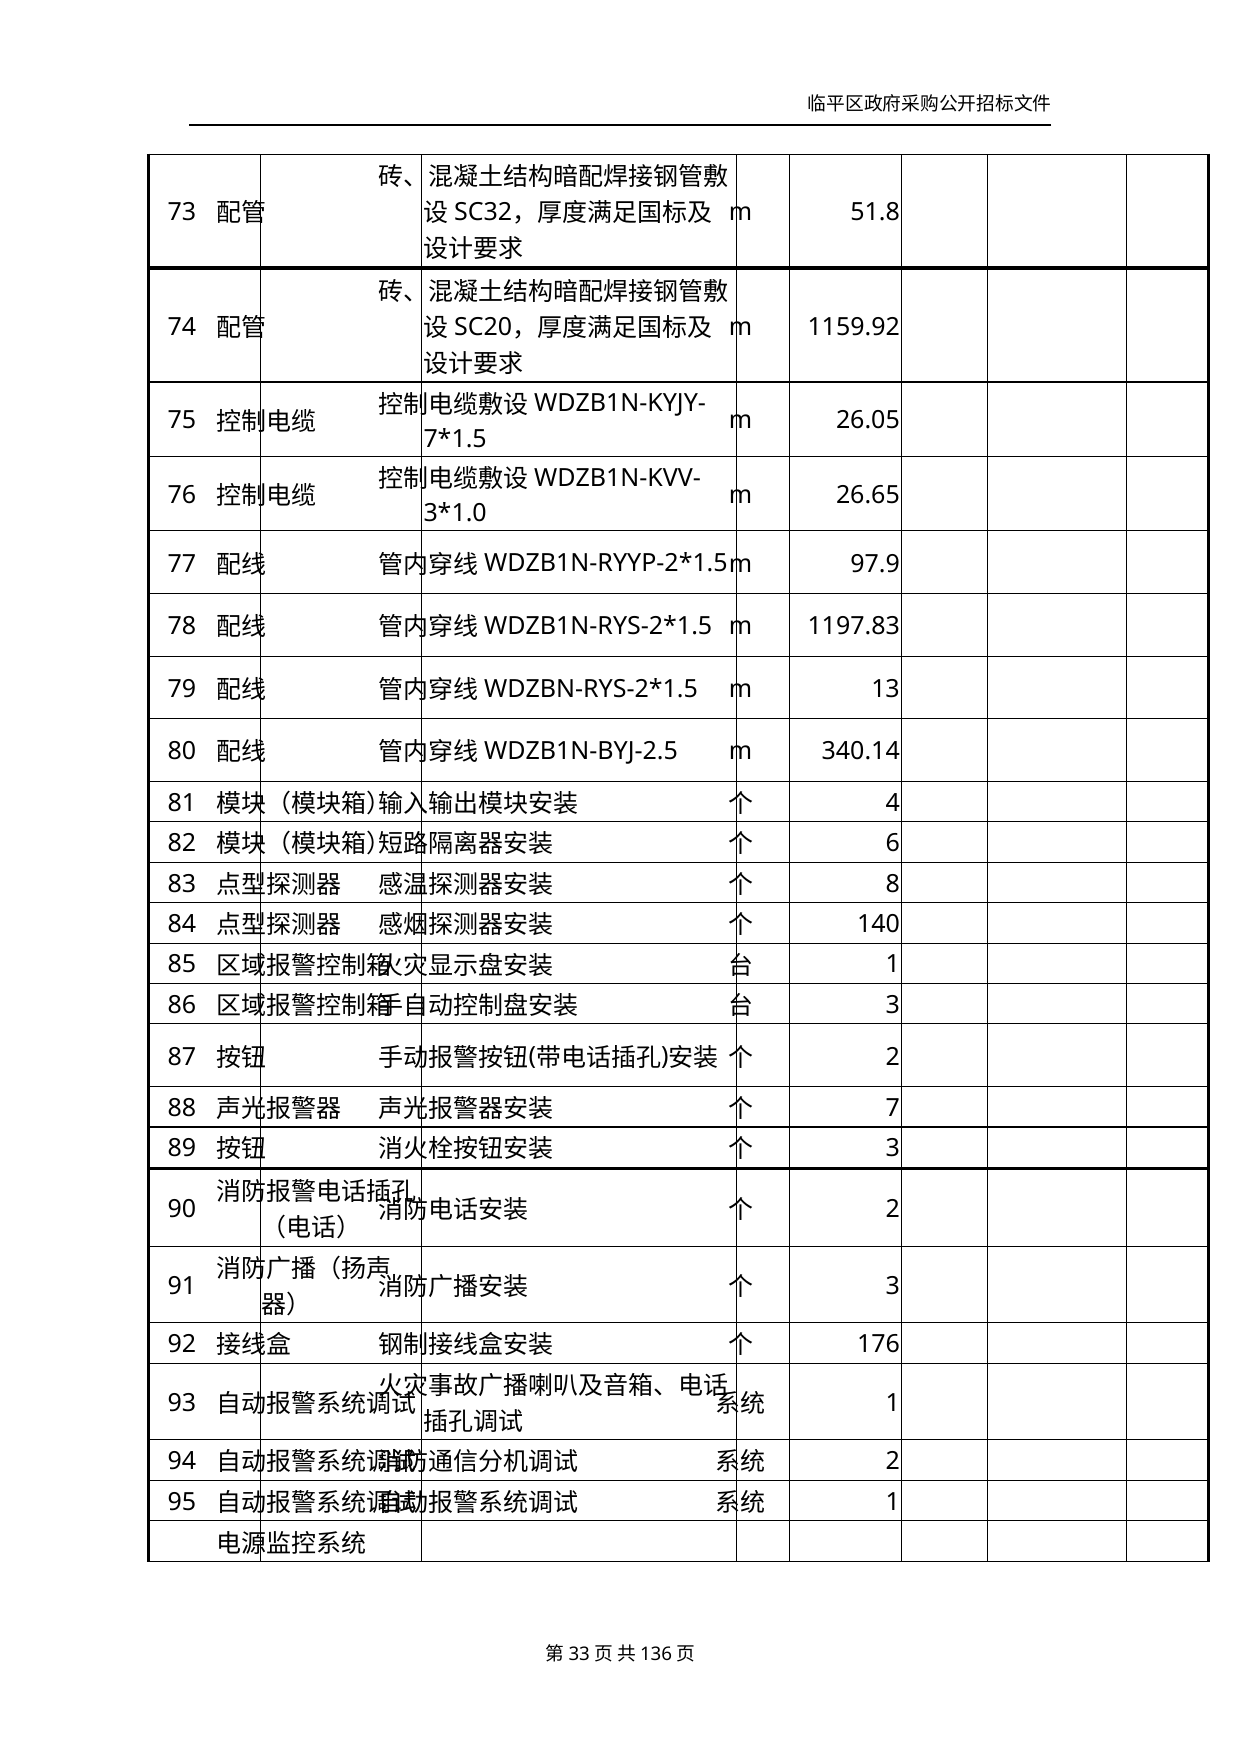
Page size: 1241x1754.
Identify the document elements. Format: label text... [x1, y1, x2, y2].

table_cell 个 [737, 1024, 789, 1086]
table_cell 2 [790, 1024, 901, 1086]
table_cell [902, 1364, 987, 1439]
table_cell 区域报警控制箱 [261, 984, 421, 1023]
table_cell 台 [737, 984, 789, 1023]
table_cell [1127, 1323, 1207, 1363]
table_cell [1127, 383, 1207, 456]
table_cell [902, 782, 987, 821]
table_cell 83 [150, 863, 260, 902]
table_cell 94 [150, 1440, 260, 1480]
table_cell 控制电缆敷设 WDZB1N-KYJY-7*1.5 [422, 383, 736, 456]
table_cell [988, 1128, 1126, 1167]
table_cell 点型探测器 [261, 863, 421, 902]
table_cell [988, 457, 1126, 530]
table_cell [1127, 822, 1207, 862]
table_cell 配线 [261, 719, 421, 781]
table_cell 1 [790, 944, 901, 983]
table_cell 91 [150, 1247, 260, 1322]
table_cell 个 [737, 903, 789, 942]
table_cell 个 [737, 1128, 789, 1167]
table_cell 80 [150, 719, 260, 781]
table_cell 控制电缆 [261, 457, 421, 530]
table_cell 系统 [737, 1364, 789, 1439]
table_cell 176 [790, 1323, 901, 1363]
table_cell 79 [150, 657, 260, 718]
table_cell 89 [150, 1128, 260, 1167]
table_cell [988, 944, 1126, 983]
table_cell 手动报警按钮(带电话插孔)安装 [422, 1024, 736, 1086]
table_cell [1127, 594, 1207, 656]
table_cell 8 [790, 863, 901, 902]
table_cell [902, 457, 987, 530]
table_cell [1127, 1521, 1207, 1561]
table_cell [1127, 1440, 1207, 1480]
table_cell [1127, 1364, 1207, 1439]
table_cell 感烟探测器安装 [422, 903, 736, 942]
table_cell [1127, 1024, 1207, 1086]
table_cell [988, 719, 1126, 781]
table_cell 火灾事故广播喇叭及音箱、电话插孔调试 [422, 1364, 736, 1439]
table_cell [902, 155, 987, 266]
table_cell 73 [150, 155, 260, 266]
table_cell 51.8 [790, 155, 901, 266]
table_cell 管内穿线 WDZB1N-RYS-2*1.5 [422, 594, 736, 656]
table_cell [150, 1521, 260, 1561]
table_cell [902, 1440, 987, 1480]
table_cell 26.05 [790, 383, 901, 456]
table_cell [988, 903, 1126, 942]
table_cell [988, 1323, 1126, 1363]
table_cell [988, 657, 1126, 718]
table_cell 管内穿线 WDZBN-RYS-2*1.5 [422, 657, 736, 718]
table_cell [988, 1170, 1126, 1246]
table_cell [902, 903, 987, 942]
table_cell 1 [790, 1481, 901, 1520]
table_cell [902, 863, 987, 902]
table_cell 个 [737, 1170, 789, 1246]
table_cell 6 [790, 822, 901, 862]
table_cell 个 [737, 822, 789, 862]
table_cell [902, 270, 987, 381]
table_cell 消防报警电话插孔（电话） [261, 1170, 421, 1246]
table_cell m [737, 155, 789, 266]
table_cell 85 [150, 944, 260, 983]
table_cell 个 [737, 1087, 789, 1126]
table_cell [988, 531, 1126, 593]
table_cell 74 [150, 270, 260, 381]
table_cell 输入输出模块安装 [422, 782, 736, 821]
table_cell [1127, 1170, 1207, 1246]
table_cell [1127, 782, 1207, 821]
table_cell 配线 [261, 594, 421, 656]
table_cell 砖、混凝土结构暗配焊接钢管敷设 SC20，厚度满足国标及设计要求 [422, 270, 736, 381]
table_cell [902, 594, 987, 656]
table_cell 砖、混凝土结构暗配焊接钢管敷设 SC32，厚度满足国标及设计要求 [422, 155, 736, 266]
table_cell 自动报警系统调试 [261, 1440, 421, 1480]
table_cell 台 [737, 944, 789, 983]
table_cell 4 [790, 782, 901, 821]
table_cell 95 [150, 1481, 260, 1520]
table_cell 90 [150, 1170, 260, 1246]
table_cell [988, 1087, 1126, 1126]
table_cell [902, 1323, 987, 1363]
table_cell [737, 1521, 789, 1561]
table_cell 按钮 [261, 1024, 421, 1086]
table_cell [790, 1521, 901, 1561]
table_cell [1127, 944, 1207, 983]
table_cell 消防广播（扬声器） [261, 1247, 421, 1322]
table_cell 140 [790, 903, 901, 942]
table_cell 88 [150, 1087, 260, 1126]
table_cell 1159.92 [790, 270, 901, 381]
table_cell 点型探测器 [261, 903, 421, 942]
table_cell 3 [790, 984, 901, 1023]
table_cell 手自动控制盘安装 [422, 984, 736, 1023]
table_cell 个 [737, 1247, 789, 1322]
table_cell 84 [150, 903, 260, 942]
table_cell 配线 [261, 531, 421, 593]
table_cell 340.14 [790, 719, 901, 781]
table_cell 按钮 [261, 1128, 421, 1167]
table_cell [988, 1364, 1126, 1439]
table_cell [988, 1521, 1126, 1561]
table_cell [902, 657, 987, 718]
table_cell 感温探测器安装 [422, 863, 736, 902]
table_cell 77 [150, 531, 260, 593]
table_cell [1127, 457, 1207, 530]
table_cell [902, 944, 987, 983]
table_cell 自动报警系统调试 [261, 1364, 421, 1439]
table_cell 电源监控系统 [261, 1521, 421, 1561]
table_cell 3 [790, 1128, 901, 1167]
table_cell 7 [790, 1087, 901, 1126]
table_cell [1127, 863, 1207, 902]
table_cell 声光报警器 [261, 1087, 421, 1126]
table_cell [988, 155, 1126, 266]
table_cell [1127, 719, 1207, 781]
table_cell 控制电缆 [261, 383, 421, 456]
table_cell [422, 1521, 736, 1561]
table_cell 2 [790, 1440, 901, 1480]
table_cell [988, 782, 1126, 821]
table_cell 自动报警系统调试 [422, 1481, 736, 1520]
table_cell 2 [790, 1170, 901, 1246]
table_cell 配管 [261, 270, 421, 381]
table_cell m [737, 719, 789, 781]
table_cell [902, 383, 987, 456]
table_cell 个 [737, 782, 789, 821]
table_cell [988, 984, 1126, 1023]
table_cell [902, 1128, 987, 1167]
table_cell 82 [150, 822, 260, 862]
table_cell 消防广播安装 [422, 1247, 736, 1322]
table_cell 个 [737, 1323, 789, 1363]
table_cell 消防通信分机调试 [422, 1440, 736, 1480]
table_cell 86 [150, 984, 260, 1023]
table_cell 模块（模块箱） [261, 782, 421, 821]
table_cell 78 [150, 594, 260, 656]
table_cell [988, 1481, 1126, 1520]
table_cell [1127, 1087, 1207, 1126]
table_cell [1127, 1128, 1207, 1167]
table_cell [902, 531, 987, 593]
table_cell [1127, 984, 1207, 1023]
table_cell [988, 863, 1126, 902]
table_cell 控制电缆敷设 WDZB1N-KVV-3*1.0 [422, 457, 736, 530]
table_cell 火灾显示盘安装 [422, 944, 736, 983]
table_cell m [737, 657, 789, 718]
table_cell [988, 1247, 1126, 1322]
table_cell [902, 1481, 987, 1520]
table_cell 声光报警器安装 [422, 1087, 736, 1126]
table_cell [1127, 531, 1207, 593]
table_cell [988, 1024, 1126, 1086]
table_cell 配管 [261, 155, 421, 266]
table_cell 13 [790, 657, 901, 718]
table_cell [988, 1440, 1126, 1480]
table_cell 75 [150, 383, 260, 456]
table_cell 81 [150, 782, 260, 821]
table_cell [902, 1087, 987, 1126]
table_cell 26.65 [790, 457, 901, 530]
table_cell 短路隔离器安装 [422, 822, 736, 862]
table_cell 区域报警控制箱 [261, 944, 421, 983]
table_cell 管内穿线 WDZB1N-RYYP-2*1.5 [422, 531, 736, 593]
table_cell m [737, 594, 789, 656]
table_cell 模块（模块箱） [261, 822, 421, 862]
table_cell 消防电话安装 [422, 1170, 736, 1246]
table_cell m [737, 457, 789, 530]
table_cell 76 [150, 457, 260, 530]
table_cell 1 [790, 1364, 901, 1439]
table_cell 个 [737, 863, 789, 902]
table_cell [902, 822, 987, 862]
table_cell 配线 [261, 657, 421, 718]
table_cell [988, 822, 1126, 862]
table_cell 接线盒 [261, 1323, 421, 1363]
table_cell [988, 270, 1126, 381]
table_cell 93 [150, 1364, 260, 1439]
table_cell m [737, 270, 789, 381]
table_cell [902, 1170, 987, 1246]
table_cell 3 [790, 1247, 901, 1322]
table_cell [902, 1024, 987, 1086]
table_cell 管内穿线 WDZB1N-BYJ-2.5 [422, 719, 736, 781]
table_cell 系统 [737, 1440, 789, 1480]
table_cell [988, 383, 1126, 456]
table_cell 系统 [737, 1481, 789, 1520]
table_cell 消火栓按钮安装 [422, 1128, 736, 1167]
table_cell m [737, 531, 789, 593]
table_cell [1127, 155, 1207, 266]
table_cell [902, 1247, 987, 1322]
table_cell 97.9 [790, 531, 901, 593]
table_cell 92 [150, 1323, 260, 1363]
table_cell [902, 1521, 987, 1561]
table_cell [1127, 270, 1207, 381]
table_cell 87 [150, 1024, 260, 1086]
table_cell [988, 594, 1126, 656]
table_cell [1127, 1481, 1207, 1520]
table_cell m [737, 383, 789, 456]
table_cell [902, 719, 987, 781]
table_cell [1127, 657, 1207, 718]
table_cell 1197.83 [790, 594, 901, 656]
table_cell [1127, 1247, 1207, 1322]
table_cell [1127, 903, 1207, 942]
table_cell [902, 984, 987, 1023]
table_cell 钢制接线盒安装 [422, 1323, 736, 1363]
table_cell 自动报警系统调试 [261, 1481, 421, 1520]
